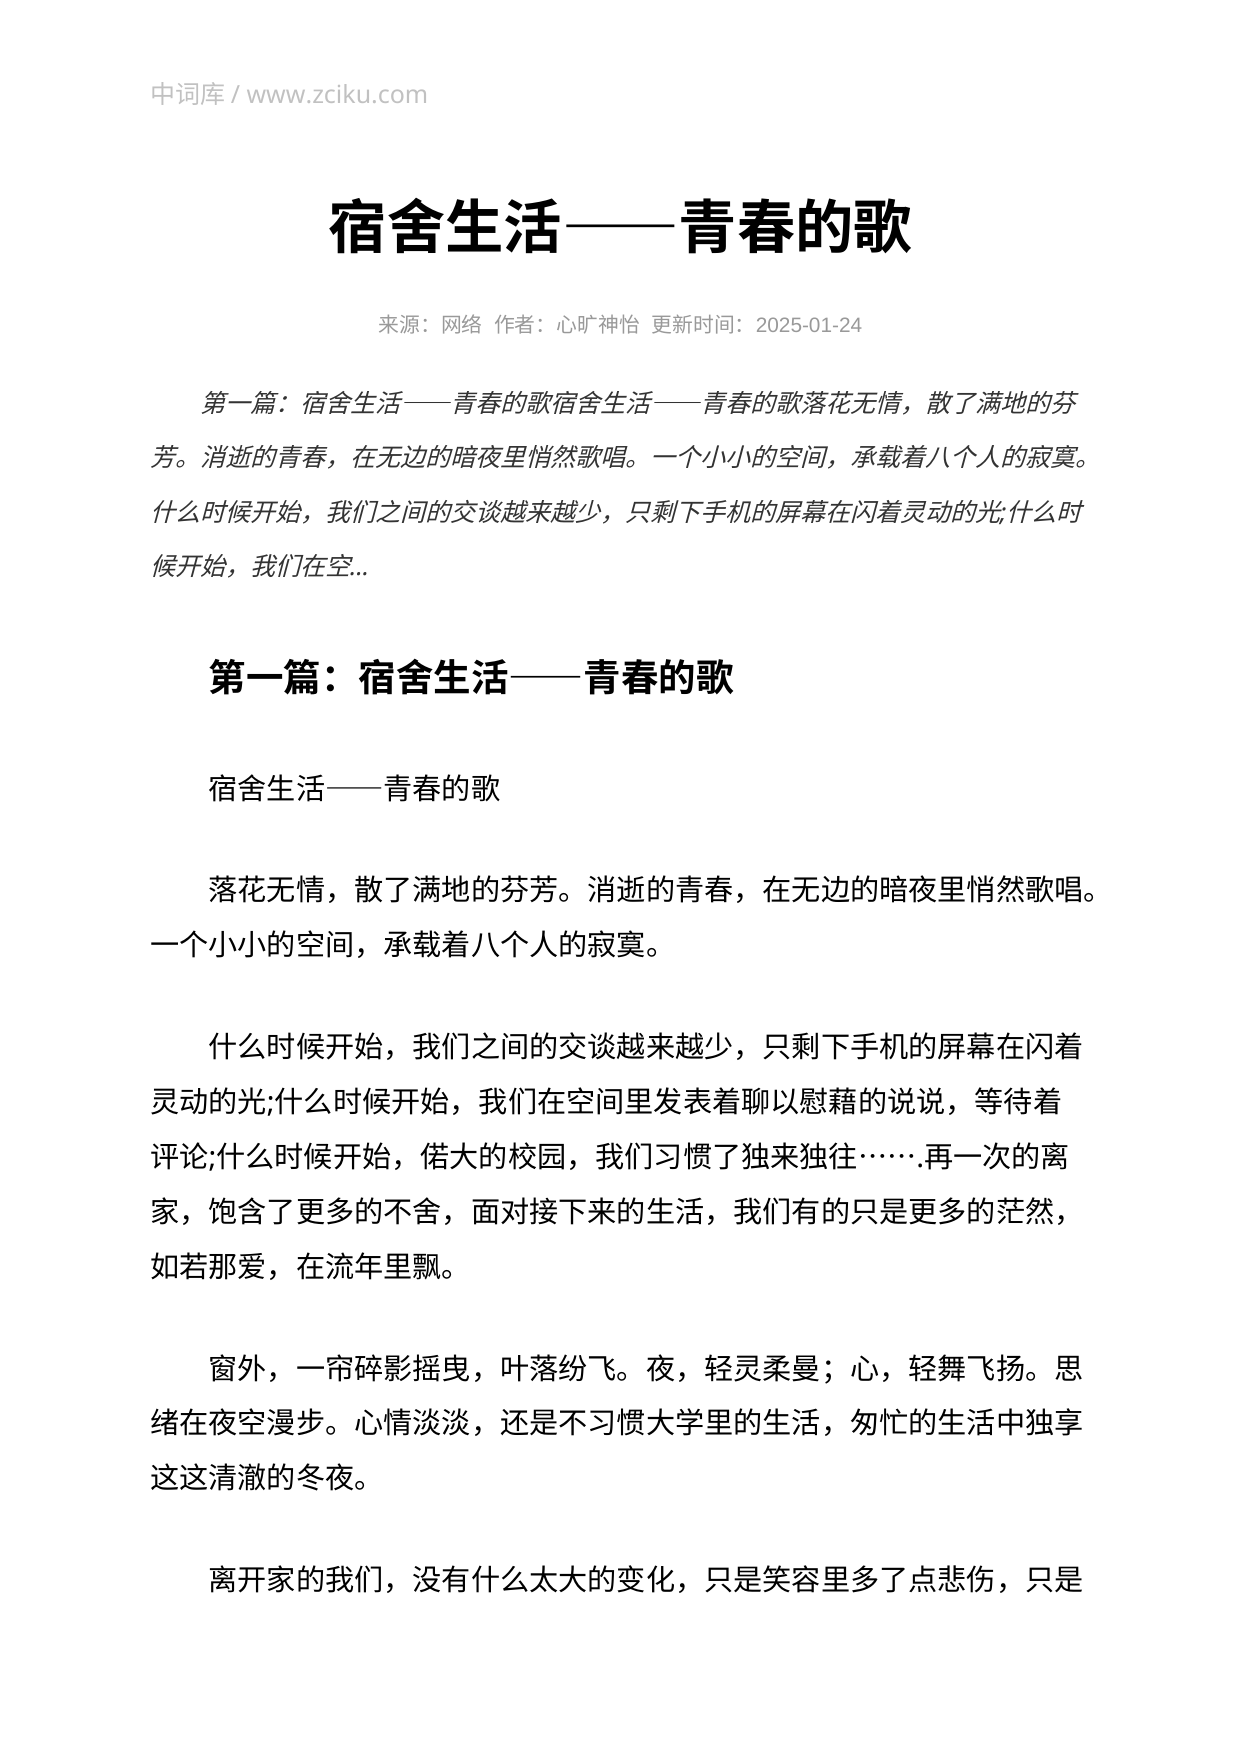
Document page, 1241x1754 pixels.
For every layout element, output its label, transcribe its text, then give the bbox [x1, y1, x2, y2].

text 落花无情，散了满地的芬芳。消逝的青春，在无边的暗夜里悄然歌唱。一个小小的空间，承载着八个人的寂寞。 [150, 867, 1090, 964]
text 第一篇：宿舍生活——青春的歌 [150, 648, 1090, 702]
text 窗外，一帘碎影摇曳，叶落纷飞。夜，轻灵柔曼；心，轻舞飞扬。思绪在夜空漫步。心情淡淡，还是不习惯大学里的生活，匆忙的生活中独享这这清澈的冬夜。 [150, 1345, 1090, 1497]
text 宿舍生活——青春的歌 [150, 765, 1090, 807]
text 什么时候开始，我们之间的交谈越来越少，只剩下手机的屏幕在闪着灵动的光;什么时候开始，我们在空间里发表着聊以慰藉的说说，等待着评论;什么时候开始，偌大的校园，我们习惯了独来独往…….再一次的离家，饱含了更多的不舍，面对接下来的生活，我们有的只是更多的茫然，如若那爱，在流年里飘。 [150, 1024, 1090, 1286]
subtitle 宿舍生活——青春的歌 [150, 181, 1090, 266]
text 第一篇：宿舍生活——青春的歌宿舍生活——青春的歌落花无情，散了满地的芬芳。消逝的青春，在无边的暗夜里悄然歌唱。一个小小的空间，承载着八个人的寂寞。什么时候开始，我们之间的交谈越来越少，只剩下手机的屏幕在闪着灵动的光;什么时候开始，我们在空... [150, 383, 1090, 583]
text 来源：网络 作者：心旷神怡 更新时间：2025-01-24 [150, 313, 1090, 337]
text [150, 1557, 1090, 1599]
